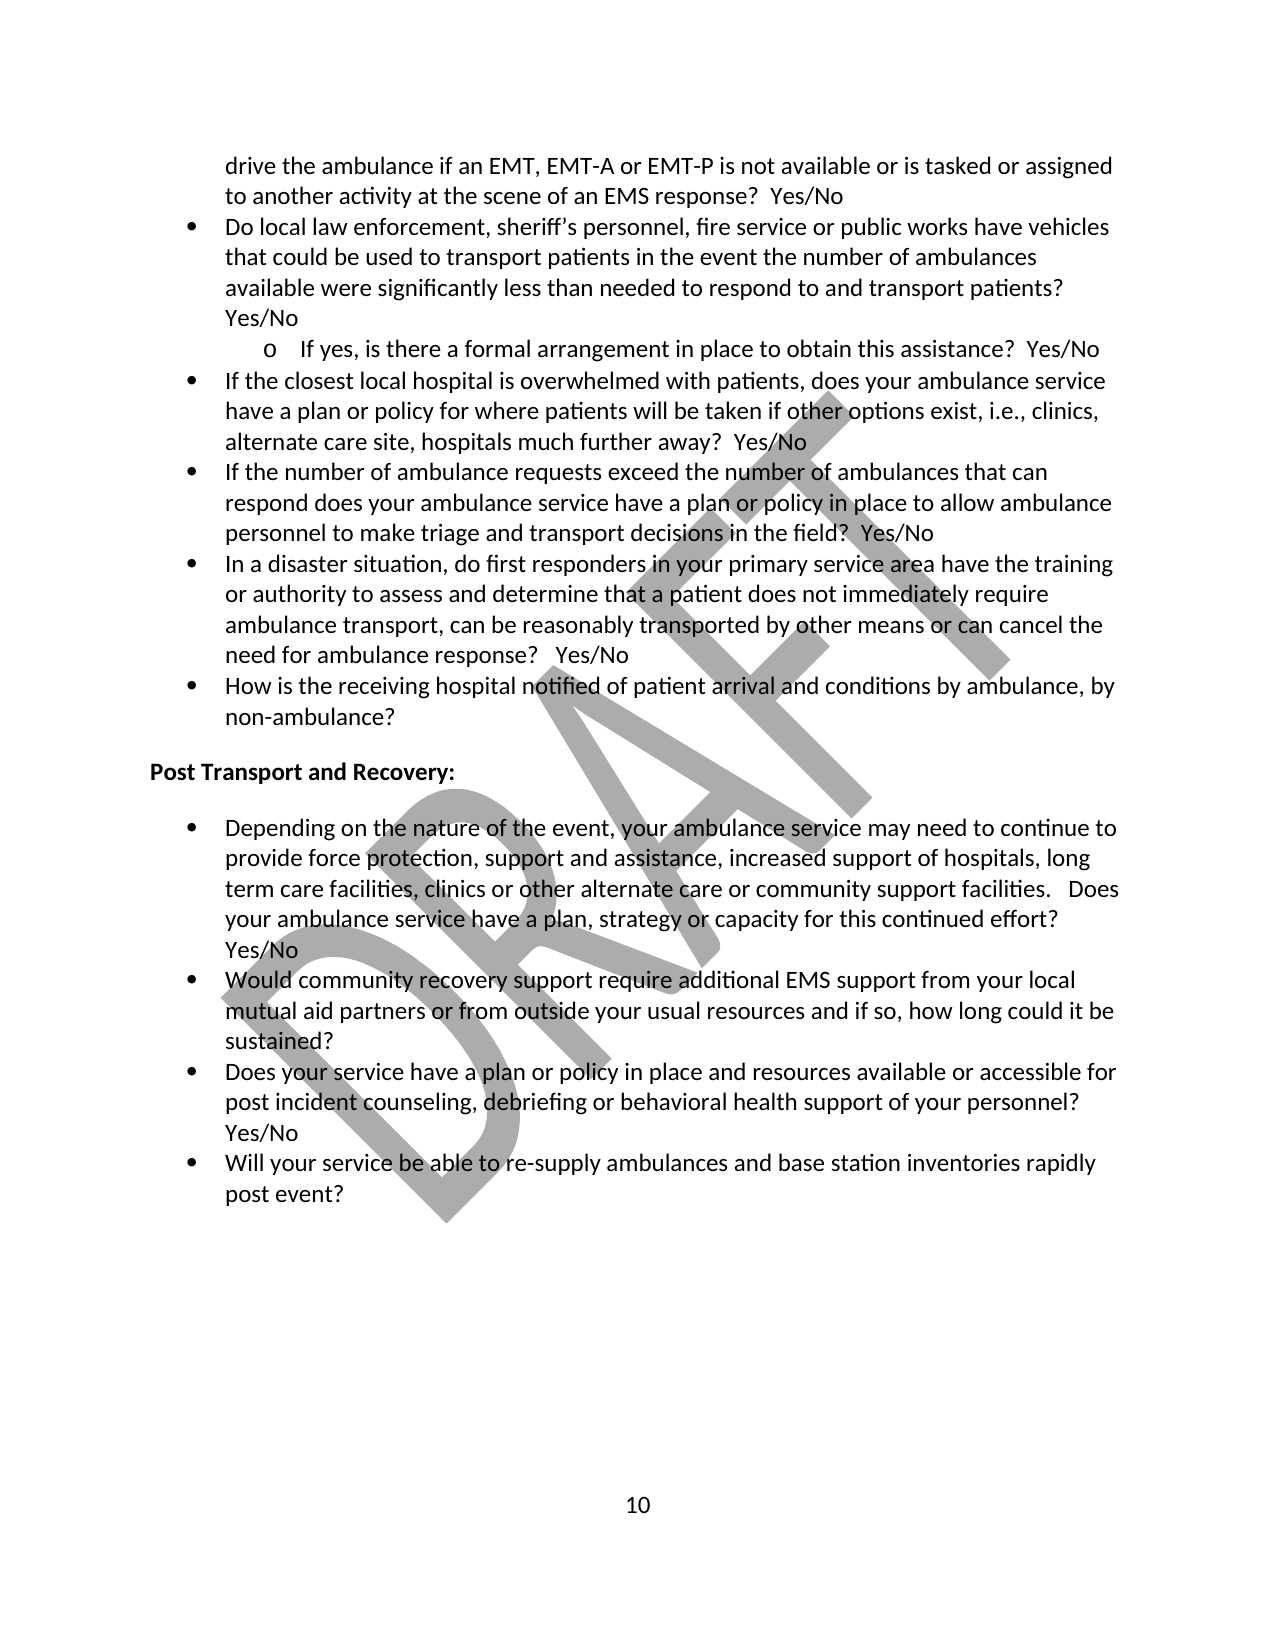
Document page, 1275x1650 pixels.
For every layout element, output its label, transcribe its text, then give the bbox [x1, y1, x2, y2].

text Post Transport and Recovery: [150, 756, 1125, 787]
list Depending on the nature of the event, your ambulance service may need to continue to provide force protection, support and assistance, increased support of hospitals, long term care facilities, clinics or other alternate care or community support facilities. Does your ambulance service have a plan, strategy or capacity for this continued effort? Yes/No [187, 812, 1125, 964]
list Do local law enforcement, sheriff’s personnel, fire service or public works have vehicles that could be used to transport patients in the event the number of ambulances available were significantly less than needed to respond to and transport patients? Yes/No [187, 211, 1125, 333]
list How is the receiving hospital notified of patient arrival and conditions by ambulance, by non-ambulance? [187, 670, 1125, 731]
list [187, 150, 1125, 211]
list Will your service be able to re-supply ambulances and base station inventories rapidly post event? [187, 1147, 1125, 1208]
list If the number of ambulance requests exceed the number of ambulances that can respond does your ambulance service have a plan or policy in place to allow ambulance personnel to make triage and transport decisions in the field? Yes/No [187, 456, 1125, 548]
list Would community recovery support require additional EMS support from your local mutual aid partners or from outside your usual resources and if so, how long could it be sustained? [187, 964, 1125, 1056]
list If yes, is there a formal arrangement in place to obtain this assistance? Yes/No [262, 333, 1125, 365]
list In a disaster situation, do first responders in your primary service area have the training or authority to assess and determine that a patient does not immediately require ambulance transport, can be reasonably transported by other means or can cancel the need for ambulance response? Yes/No [187, 548, 1125, 670]
list If the closest local hospital is overwhelmed with patients, does your ambulance service have a plan or policy for where patients will be taken if other options exist, i.e., clinics, alternate care site, hospitals much further away? Yes/No [187, 365, 1125, 456]
list Does your service have a plan or policy in place and resources available or accessible for post incident counseling, debriefing or behavioral health support of your personnel? Yes/No [187, 1056, 1125, 1147]
